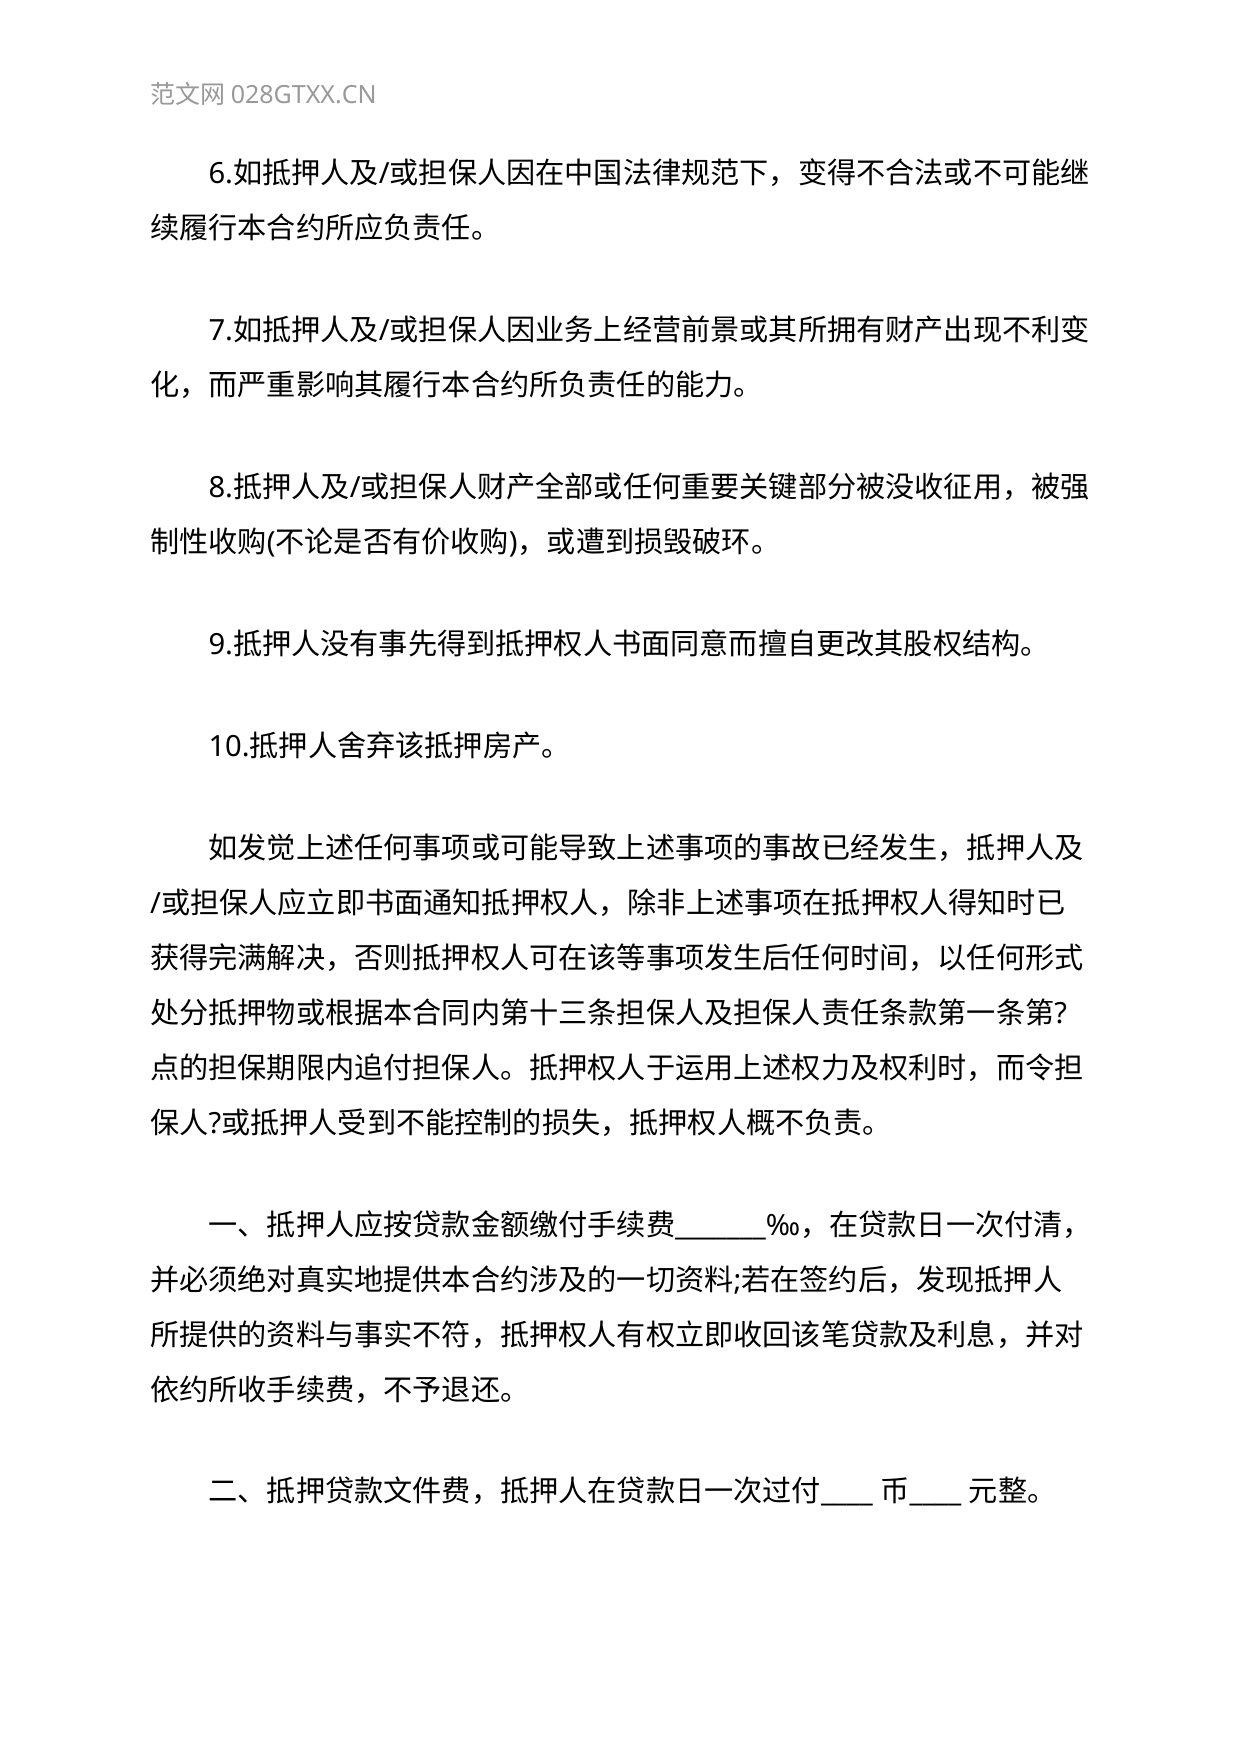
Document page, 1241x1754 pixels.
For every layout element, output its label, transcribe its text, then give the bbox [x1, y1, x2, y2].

text 7.如抵押人及/或担保人因业务上经营前景或其所拥有财产出现不利变化，而严重影响其履行本合约所负责任的能力。 [150, 307, 1090, 404]
text 如发觉上述任何事项或可能导致上述事项的事故已经发生，抵押人及/或担保人应立即书面通知抵押权人，除非上述事项在抵押权人得知时已获得完满解决，否则抵押权人可在该等事项发生后任何时间，以任何形式处分抵押物或根据本合同内第十三条担保人及担保人责任条款第一条第?点的担保期限内追付担保人。抵押权人于运用上述权力及权利时，而令担保人?或抵押人受到不能控制的损失，抵押权人概不负责。 [150, 824, 1090, 1142]
text 6.如抵押人及/或担保人因在中国法律规范下，变得不合法或不可能继续履行本合约所应负责任。 [150, 150, 1090, 247]
text 一、抵押人应按贷款金额缴付手续费_______‰，在贷款日一次付清，并必须绝对真实地提供本合约涉及的一切资料;若在签约后，发现抵押人所提供的资料与事实不符，抵押权人有权立即收回该笔贷款及利息，并对依约所收手续费，不予退还。 [150, 1201, 1090, 1408]
text 10.抵押人舍弃该抵押房产。 [150, 722, 1090, 765]
text 二、抵押贷款文件费，抵押人在贷款日一次过付____ 币____ 元整。 [150, 1468, 1090, 1510]
text 8.抵押人及/或担保人财产全部或任何重要关键部分被没收征用，被强制性收购(不论是否有价收购)，或遭到损毁破环。 [150, 463, 1090, 561]
text 9.抵押人没有事先得到抵押权人书面同意而擅自更改其股权结构。 [150, 621, 1090, 663]
